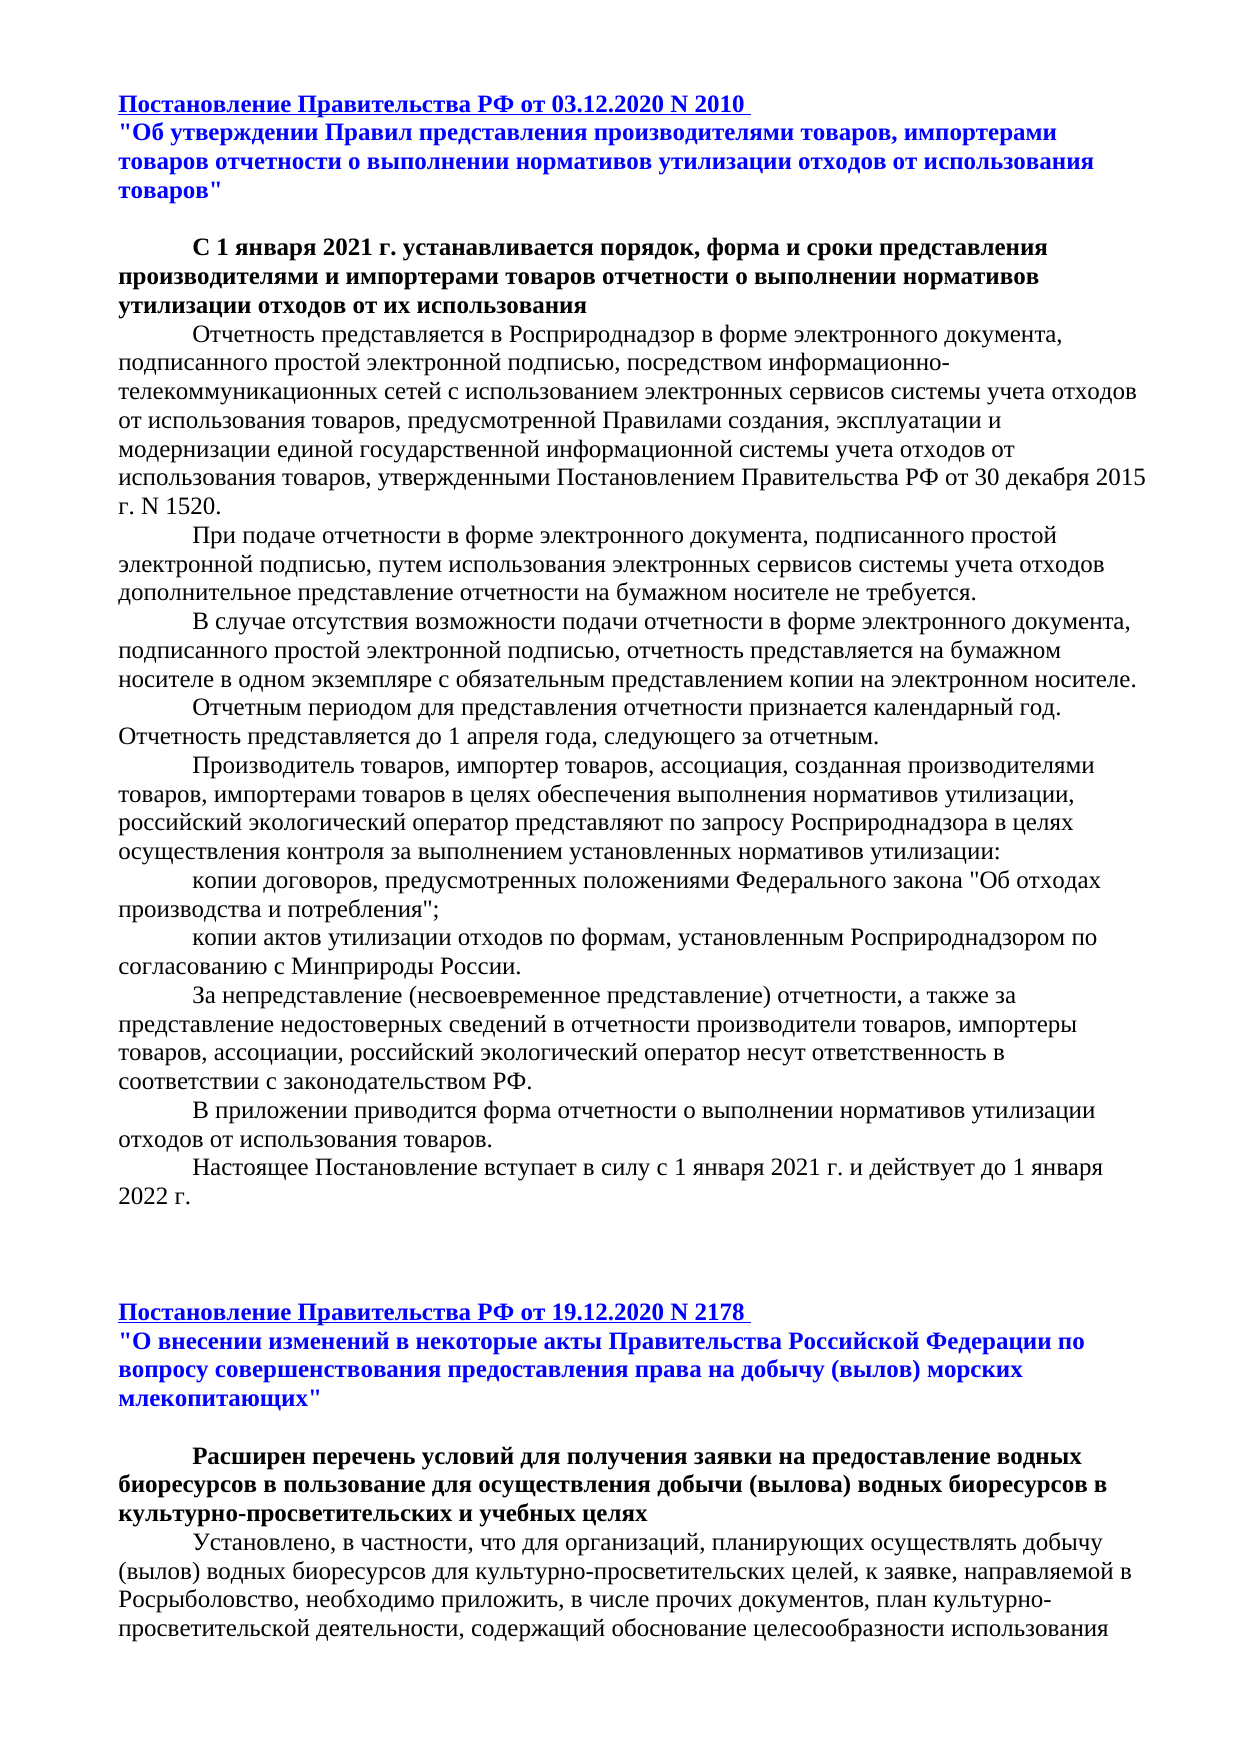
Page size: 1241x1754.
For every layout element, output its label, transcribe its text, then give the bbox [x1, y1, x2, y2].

text "О внесении изменений в некоторые акты Правительства Российской Федерации по вопросу совершенствования предоставления права на добычу (вылов) морских млекопитающих" [118, 1326, 1152, 1412]
text Отчетность представляется в Росприроднадзор в форме электронного документа, подписанного простой электронной подписью, посредством информационно-телекоммуникационных сетей с использованием электронных сервисов системы учета отходов от использования товаров, предусмотренной Правилами создания, эксплуатации и модернизации единой государственной информационной системы учета отходов от использования товаров, утвержденными Постановлением Правительства РФ от 30 декабря 2015 г. N 1520. [118, 319, 1152, 520]
text В приложении приводится форма отчетности о выполнении нормативов утилизации отходов от использования товаров. [118, 1095, 1152, 1152]
text При подаче отчетности в форме электронного документа, подписанного простой электронной подписью, путем использования электронных сервисов системы учета отходов дополнительное представление отчетности на бумажном носителе не требуется. [118, 520, 1152, 606]
text Производитель товаров, импортер товаров, ассоциация, созданная производителями товаров, импортерами товаров в целях обеспечения выполнения нормативов утилизации, российский экологический оператор представляют по запросу Росприроднадзора в целях осуществления контроля за выполнением установленных нормативов утилизации: [118, 750, 1152, 865]
text В случае отсутствия возможности подачи отчетности в форме электронного документа, подписанного простой электронной подписью, отчетность представляется на бумажном носителе в одном экземпляре с обязательным представлением копии на электронном носителе. [118, 606, 1152, 692]
text Постановление Правительства РФ от 19.12.2020 N 2178 [118, 1297, 1152, 1326]
text "Об утверждении Правил представления производителями товаров, импортерами товаров отчетности о выполнении нормативов утилизации отходов от использования товаров" [118, 117, 1152, 204]
text копии актов утилизации отходов по формам, установленным Росприроднадзором по согласованию с Минприроды России. [118, 922, 1152, 980]
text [118, 1527, 1152, 1642]
text За непредставление (несвоевременное представление) отчетности, а также за представление недостоверных сведений в отчетности производители товаров, импортеры товаров, ассоциации, российский экологический оператор несут ответственность в соответствии с законодательством РФ. [118, 980, 1152, 1095]
text Настоящее Постановление вступает в силу с 1 января 2021 г. и действует до 1 января 2022 г. [118, 1152, 1152, 1210]
text копии договоров, предусмотренных положениями Федерального закона "Об отходах производства и потребления"; [118, 865, 1152, 922]
text Постановление Правительства РФ от 03.12.2020 N 2010 [118, 89, 1152, 117]
text Расширен перечень условий для получения заявки на предоставление водных биоресурсов в пользование для осуществления добычи (вылова) водных биоресурсов в культурно-просветительских и учебных целях [118, 1441, 1152, 1527]
text С 1 января 2021 г. устанавливается порядок, форма и сроки представления производителями и импортерами товаров отчетности о выполнении нормативов утилизации отходов от их использования [118, 232, 1152, 319]
text Отчетным периодом для представления отчетности признается календарный год. Отчетность представляется до 1 апреля года, следующего за отчетным. [118, 692, 1152, 750]
